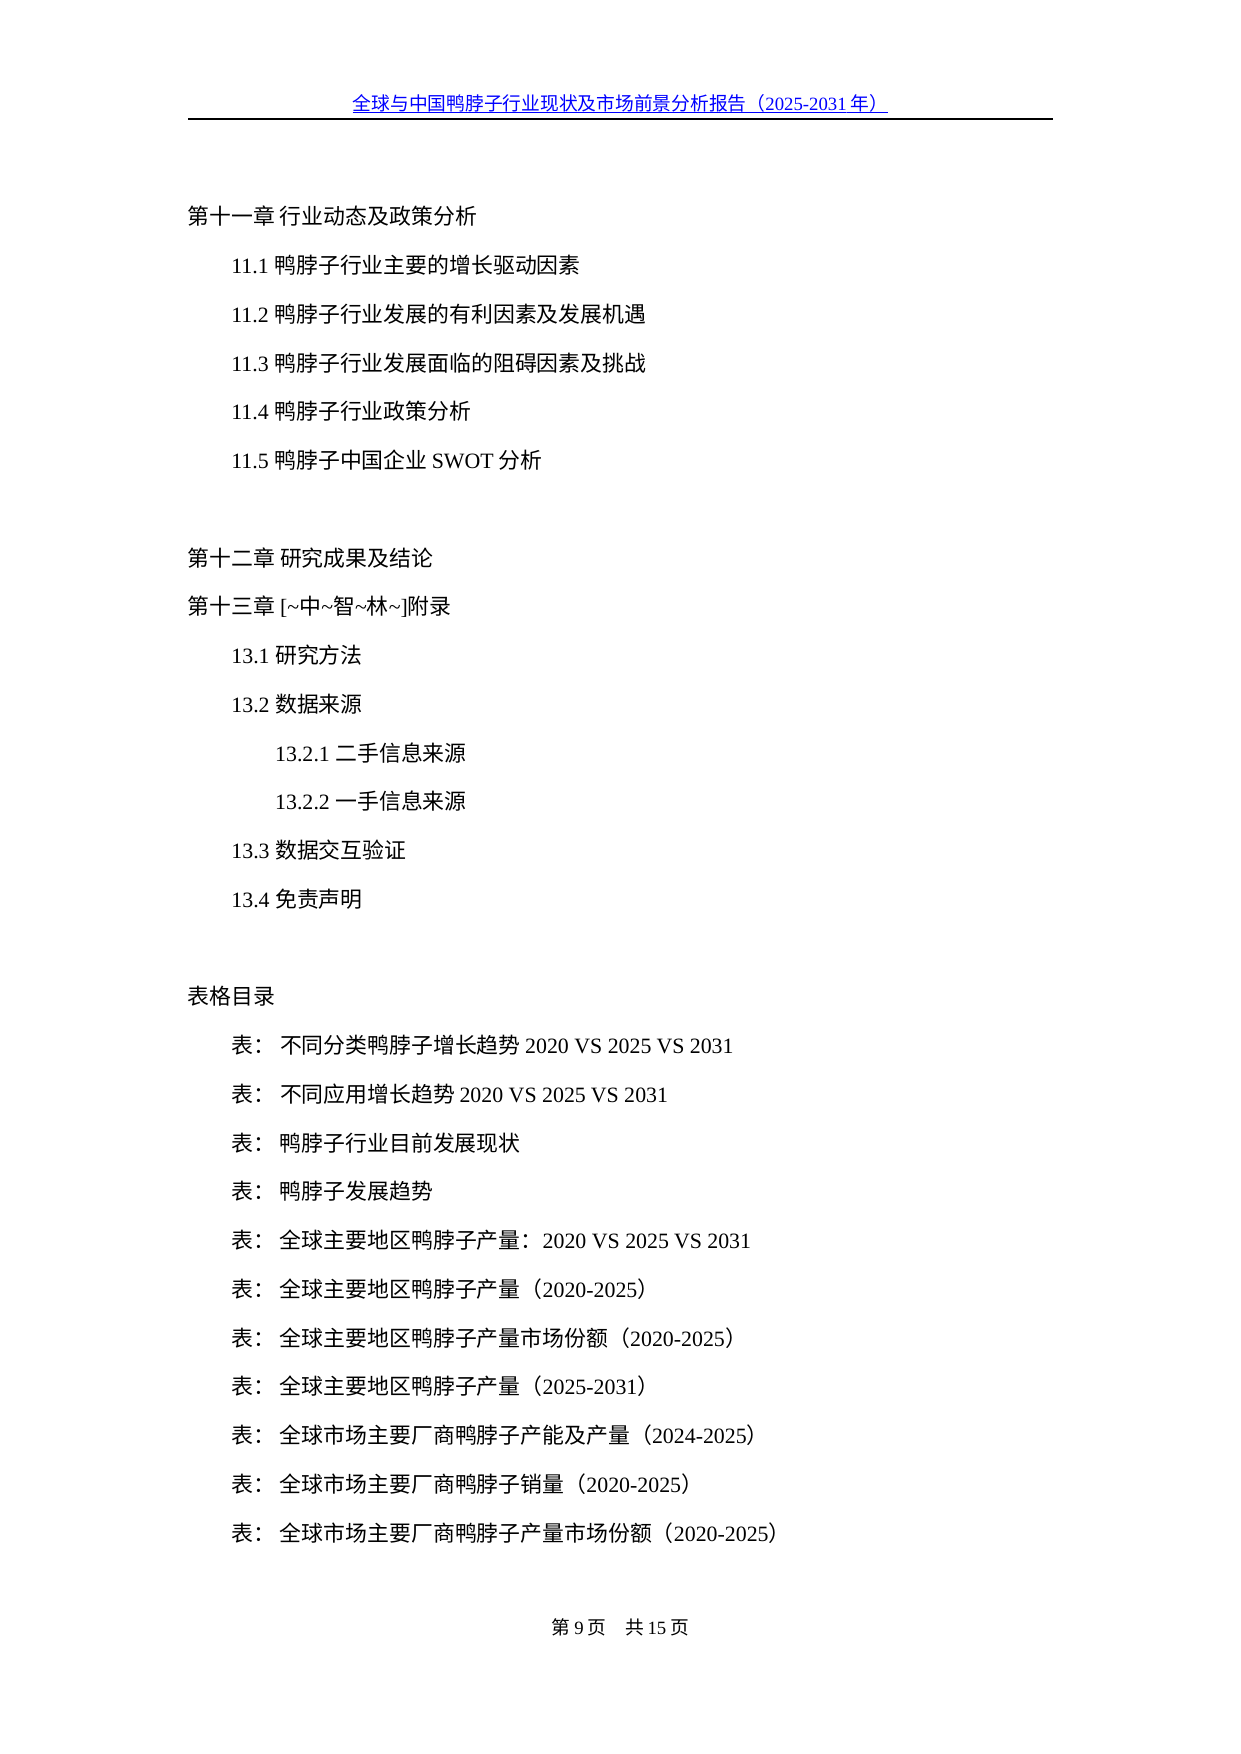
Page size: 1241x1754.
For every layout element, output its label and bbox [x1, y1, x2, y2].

text [187, 150, 1053, 1548]
